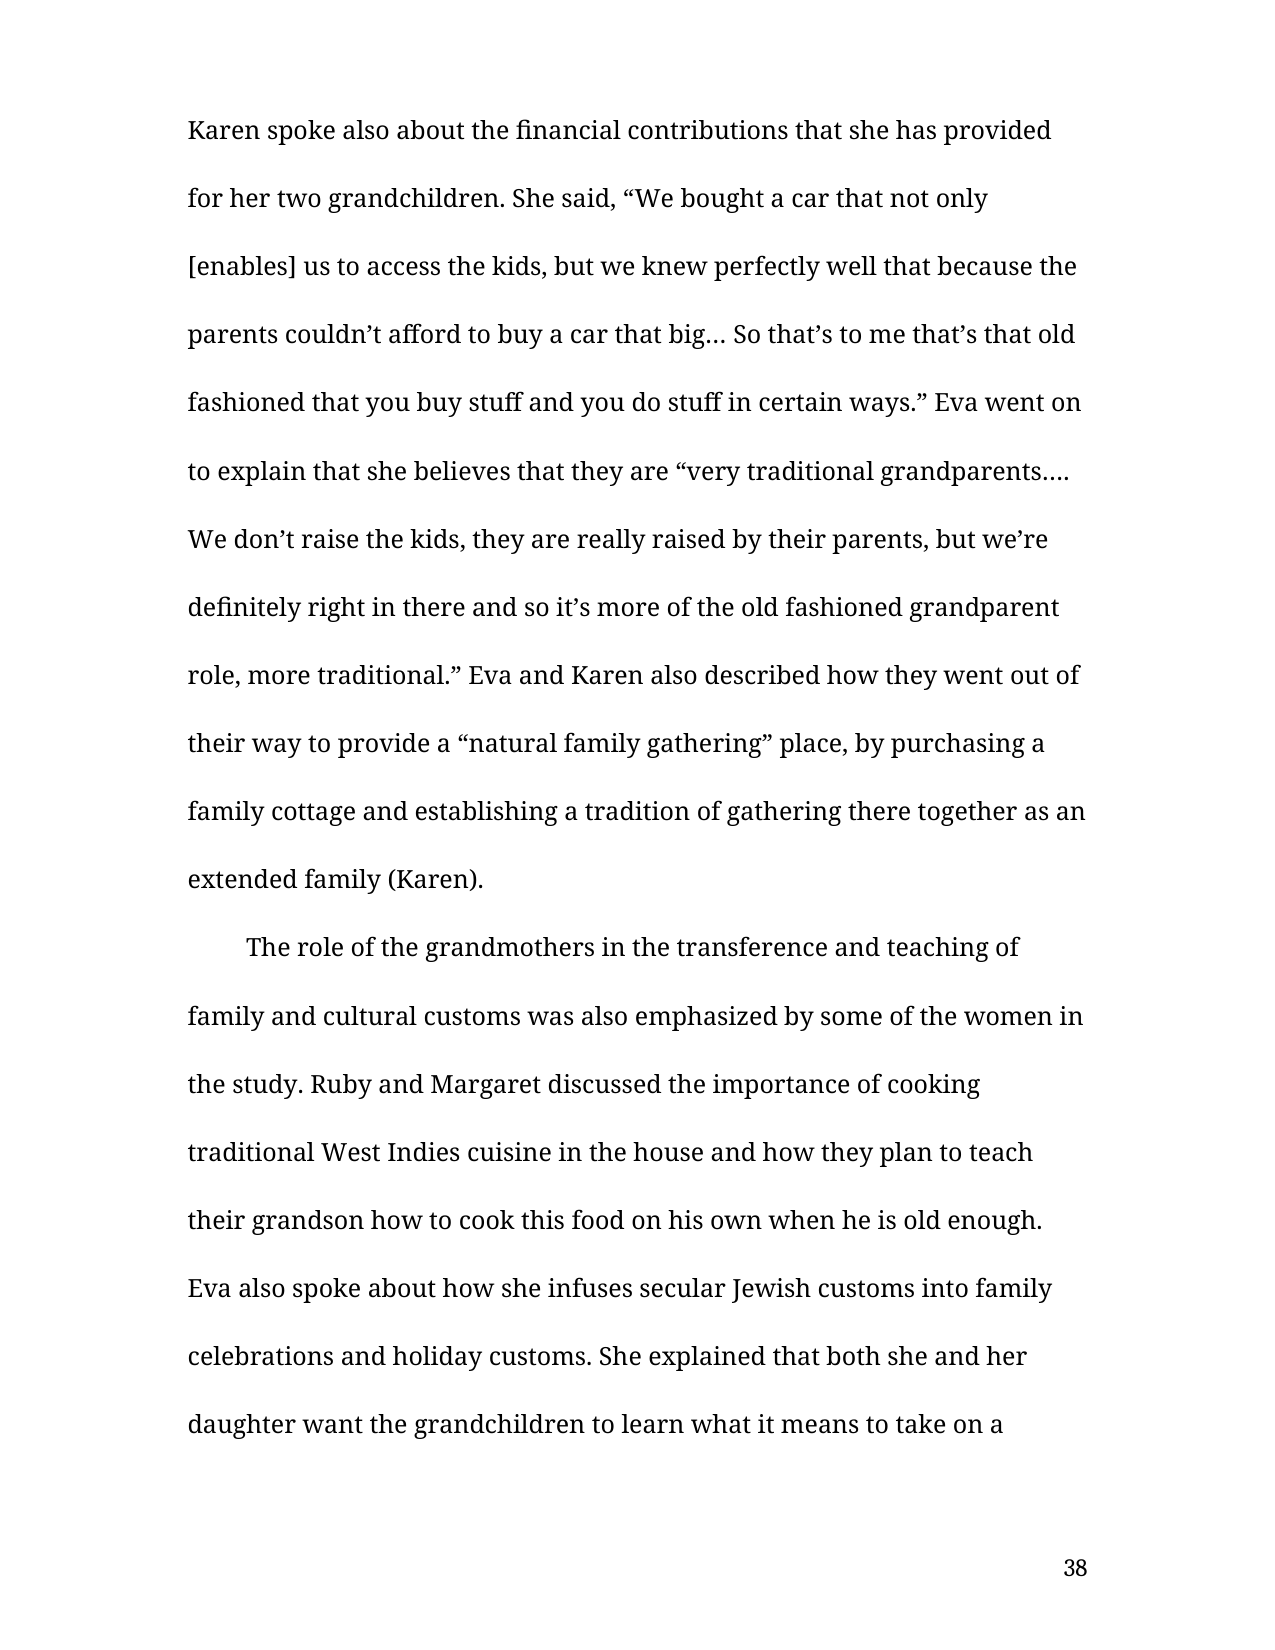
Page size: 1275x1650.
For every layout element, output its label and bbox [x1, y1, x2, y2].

text [187, 112, 1087, 896]
text [187, 930, 1087, 1441]
